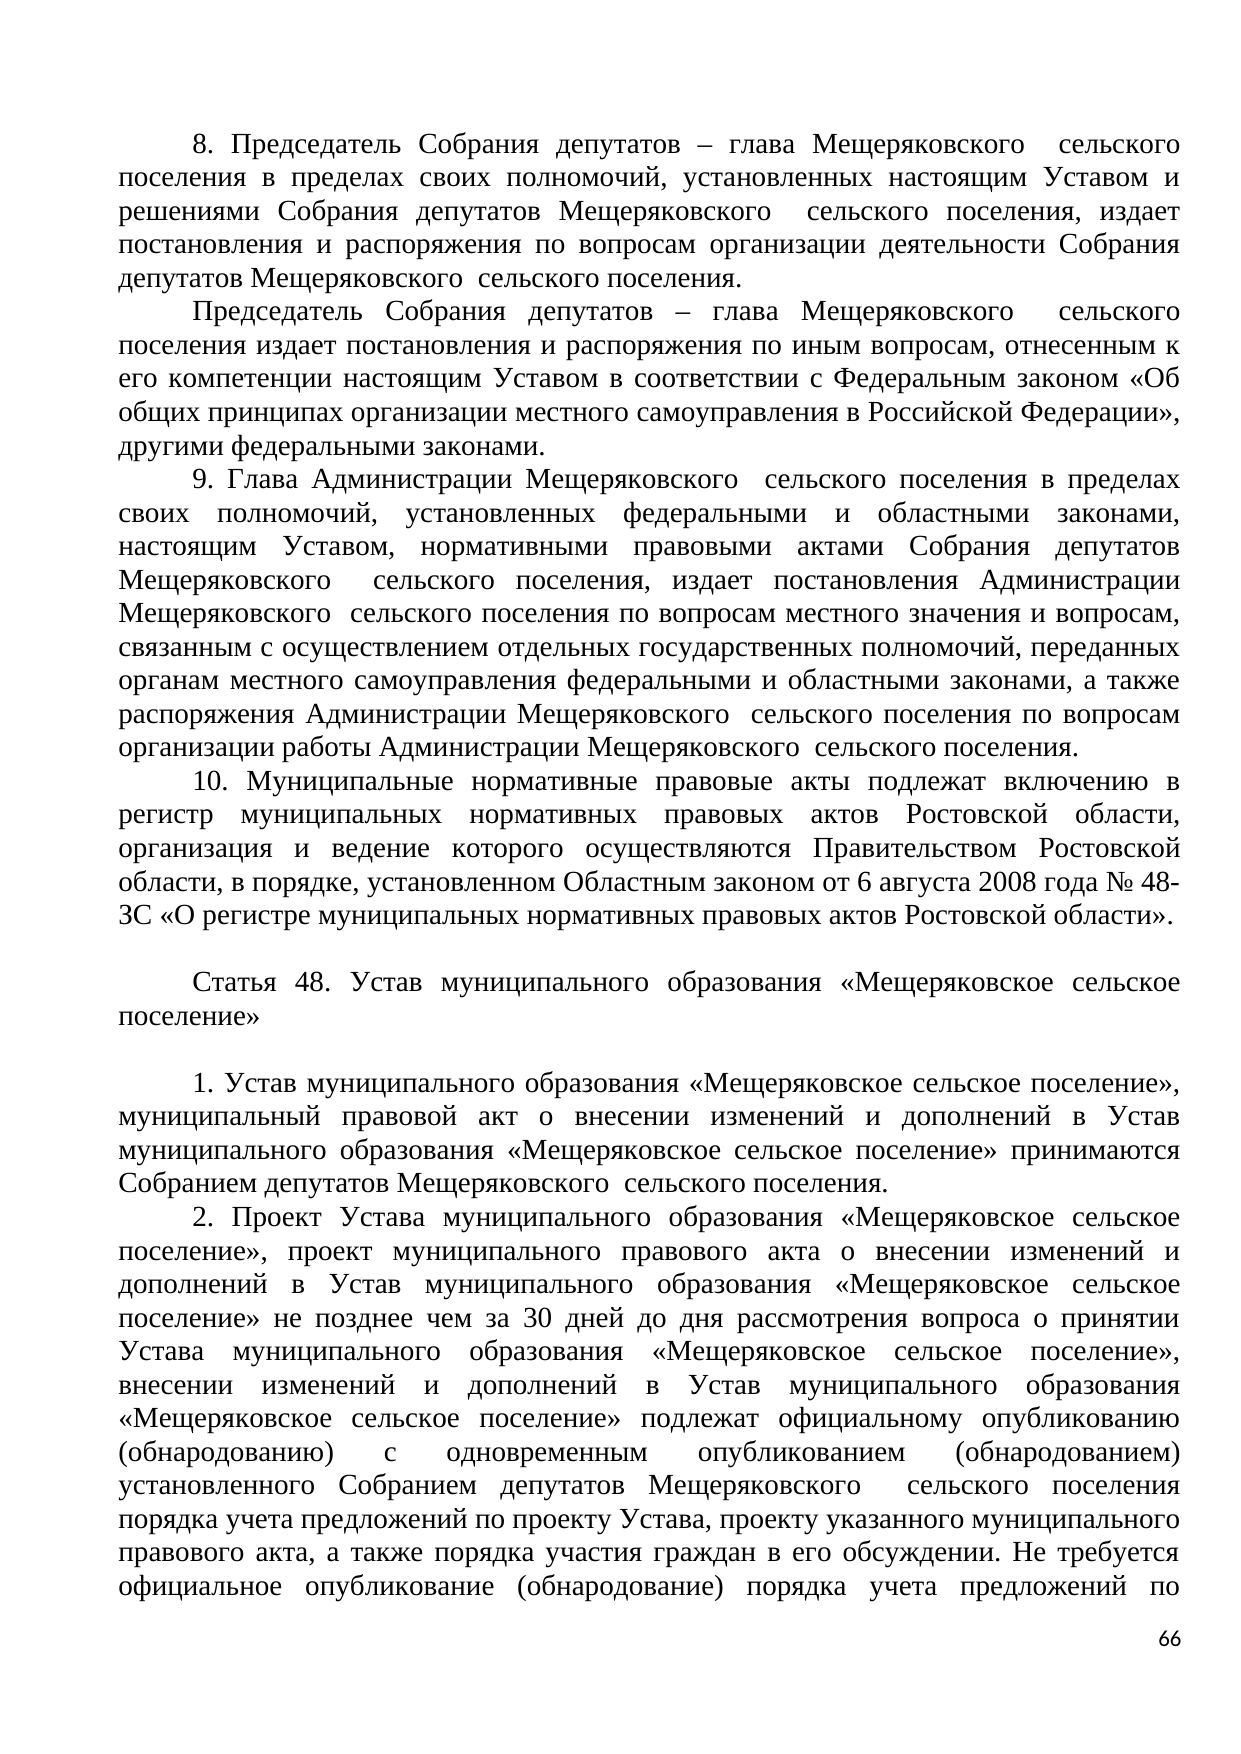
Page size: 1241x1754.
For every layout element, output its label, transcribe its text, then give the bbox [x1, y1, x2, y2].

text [118, 1199, 1181, 1602]
text 8. Председатель Собрания депутатов – глава Мещеряковского сельского поселения в пределах своих полномочий, установленных настоящим Уставом и решениями Собрания депутатов Мещеряковского сельского поселения, издает постановления и распоряжения по вопросам организации деятельности Собрания депутатов Мещеряковского сельского поселения. [118, 126, 1181, 293]
text Статья 48. Устав муниципального образования «Мещеряковское сельское поселение» [118, 964, 1181, 1031]
text 10. Муниципальные нормативные правовые акты подлежат включению в регистр муниципальных нормативных правовых актов Ростовской области, организация и ведение которого осуществляются Правительством Ростовской области, в порядке, установленном Областным законом от 6 августа 2008 года № 48-ЗС «О регистре муниципальных нормативных правовых актов Ростовской области». [118, 763, 1181, 931]
text Председатель Собрания депутатов – глава Мещеряковского сельского поселения издает постановления и распоряжения по иным вопросам, отнесенным к его компетенции настоящим Уставом в соответствии с Федеральным законом «Об общих принципах организации местного самоуправления в Российской Федерации», другими федеральными законами. [118, 293, 1181, 461]
text 9. Глава Администрации Мещеряковского сельского поселения в пределах своих полномочий, установленных федеральными и областными законами, настоящим Уставом, нормативными правовыми актами Собрания депутатов Мещеряковского сельского поселения, издает постановления Администрации Мещеряковского сельского поселения по вопросам местного значения и вопросам, связанным с осуществлением отдельных государственных полномочий, переданных органам местного самоуправления федеральными и областными законами, а также распоряжения Администрации Мещеряковского сельского поселения по вопросам организации работы Администрации Мещеряковского сельского поселения. [118, 461, 1181, 763]
text 1. Устав муниципального образования «Мещеряковское сельское поселение», муниципальный правовой акт о внесении изменений и дополнений в Устав муниципального образования «Мещеряковское сельское поселение» принимаются Собранием депутатов Мещеряковского сельского поселения. [118, 1065, 1181, 1199]
